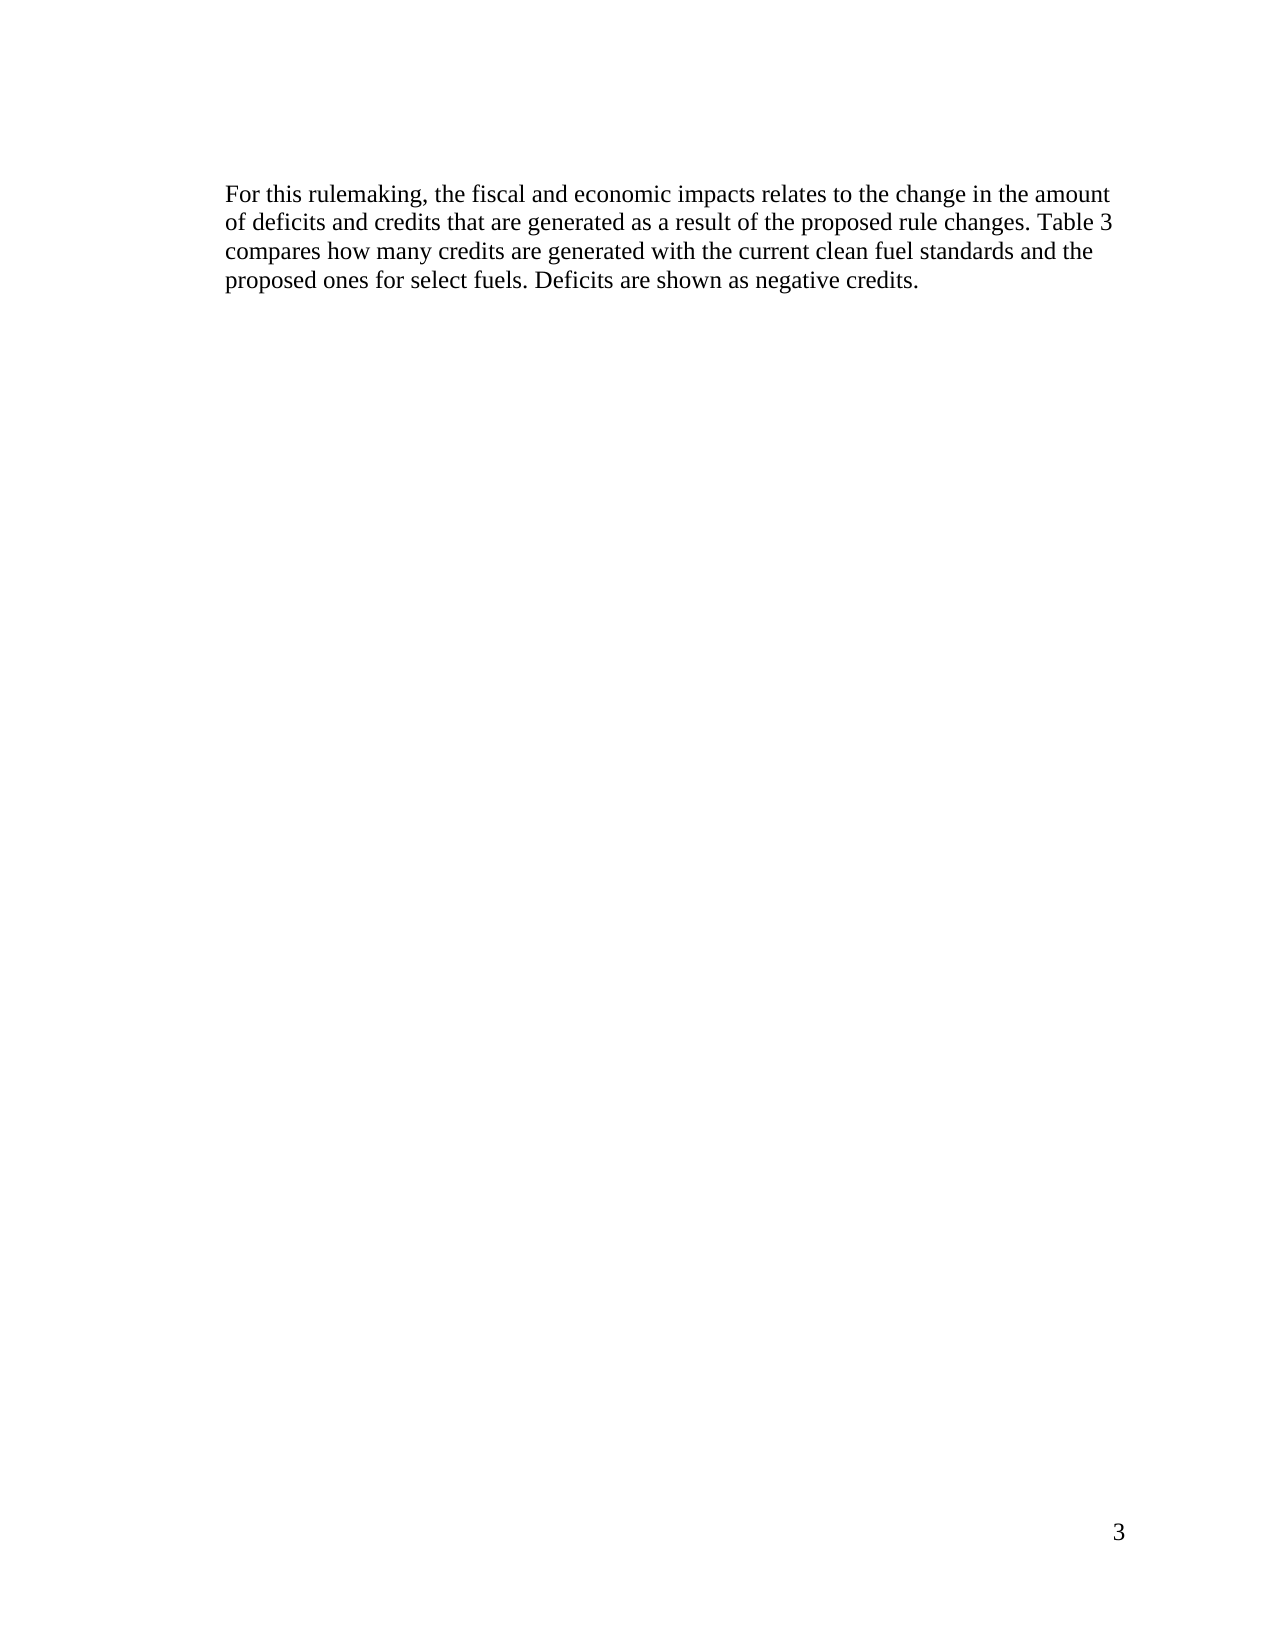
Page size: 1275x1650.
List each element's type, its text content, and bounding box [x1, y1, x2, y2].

text For this rulemaking, the fiscal and economic impacts relates to the change in the amount of deficits and credits that are generated as a result of the proposed rule changes. Table 3 compares how many credits are generated with the current clean fuel standards and the proposed ones for select fuels. Deficits are shown as negative credits. [225, 179, 1125, 294]
